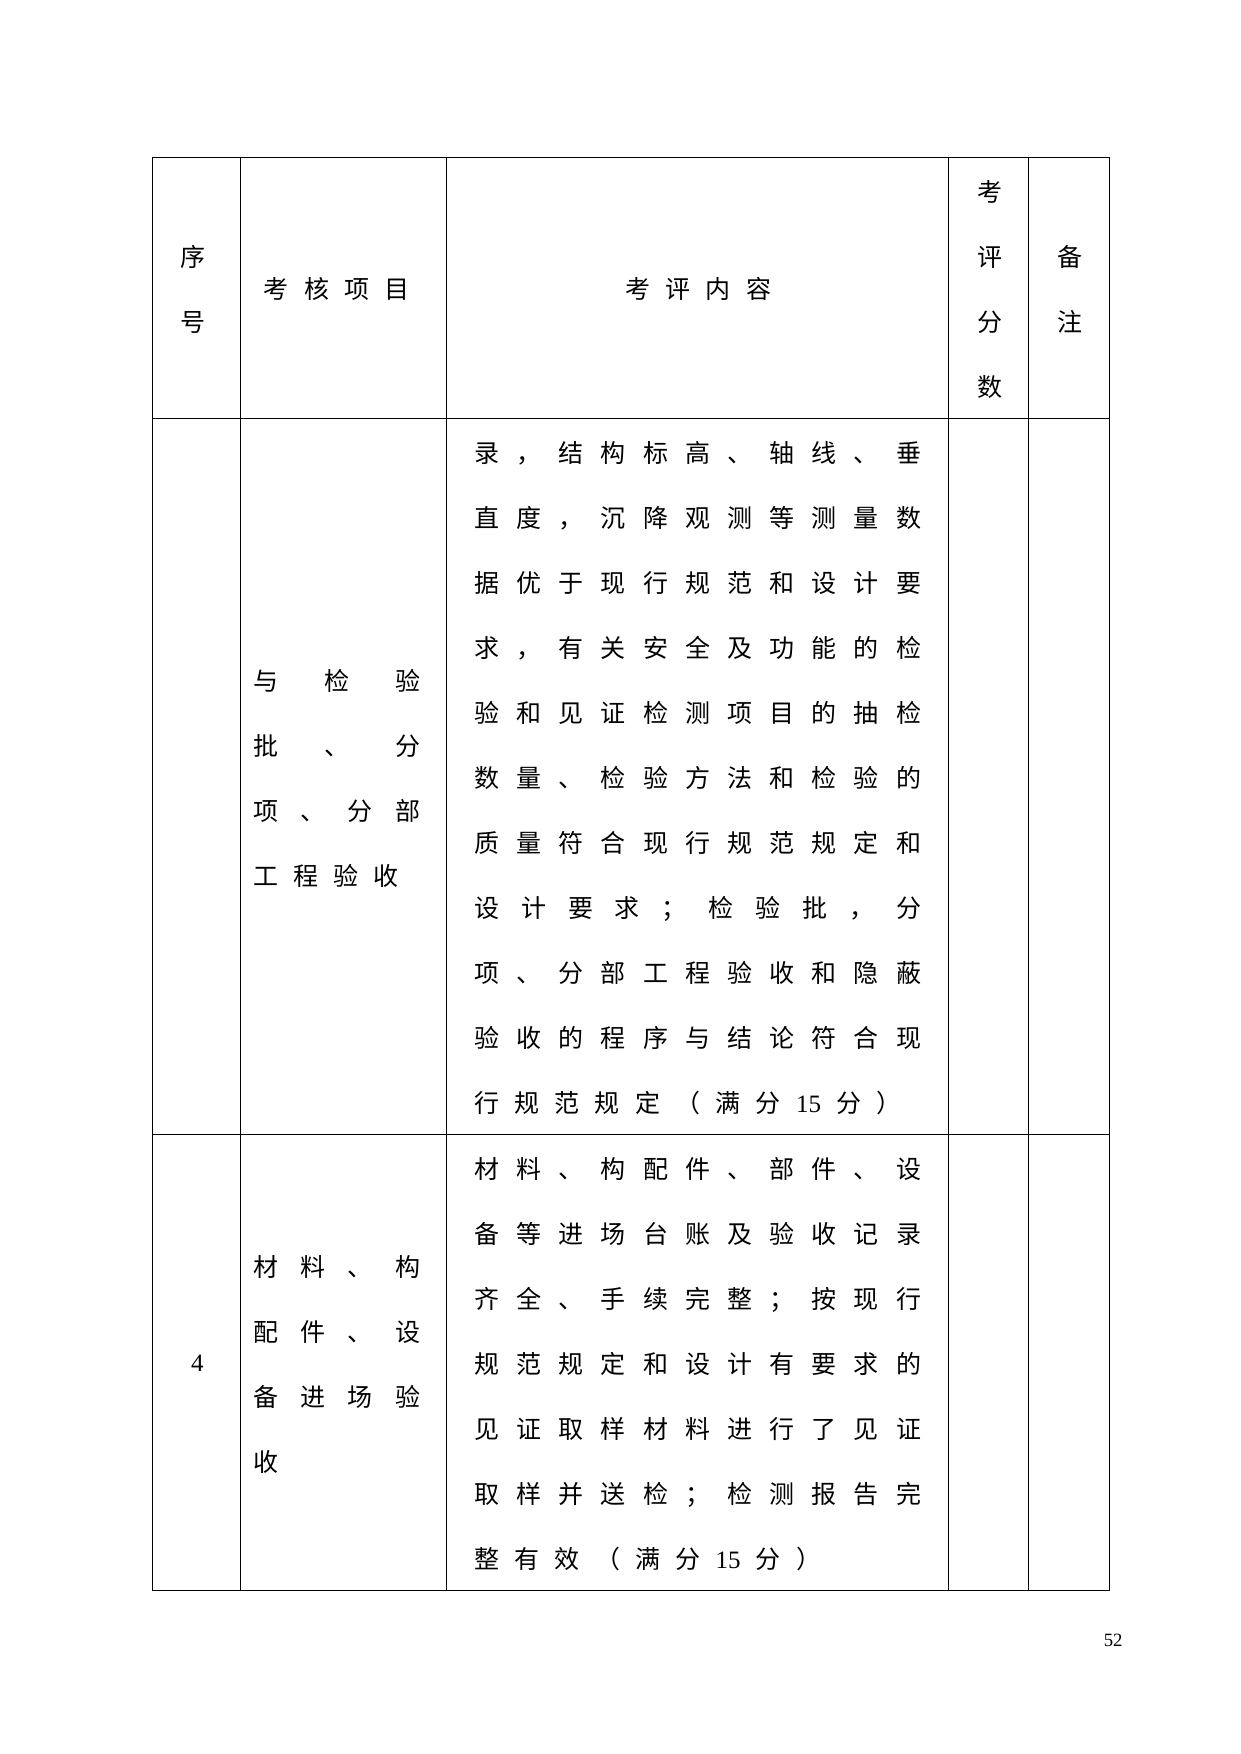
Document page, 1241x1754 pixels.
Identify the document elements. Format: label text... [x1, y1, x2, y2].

table_header 考核项目 [241, 158, 446, 418]
table_cell [949, 1135, 1028, 1590]
table_header 备注 [1029, 158, 1109, 418]
table_cell 3 [153, 419, 240, 1134]
table_cell [949, 419, 1028, 1134]
table_cell [1029, 419, 1109, 1134]
table_cell 质量检验与检验批、分项、分部工程验收 [241, 419, 446, 1134]
table_header 考评分数 [949, 158, 1028, 418]
table_cell [1029, 1135, 1109, 1590]
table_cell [447, 419, 948, 1134]
table_cell 材料、构配件、部件、设备等进场台账及验收记录齐全、手续完整；按现行规范规定和设计有要求的见证取样材料进行了见证取样并送检；检测报告完整有效（满分15分） [447, 1135, 948, 1590]
table_cell 4 [153, 1135, 240, 1590]
table_header 序号 [153, 158, 240, 418]
table_cell 材料、构配件、设备进场验收 [241, 1135, 446, 1590]
table_header 考评内容 [447, 158, 948, 418]
